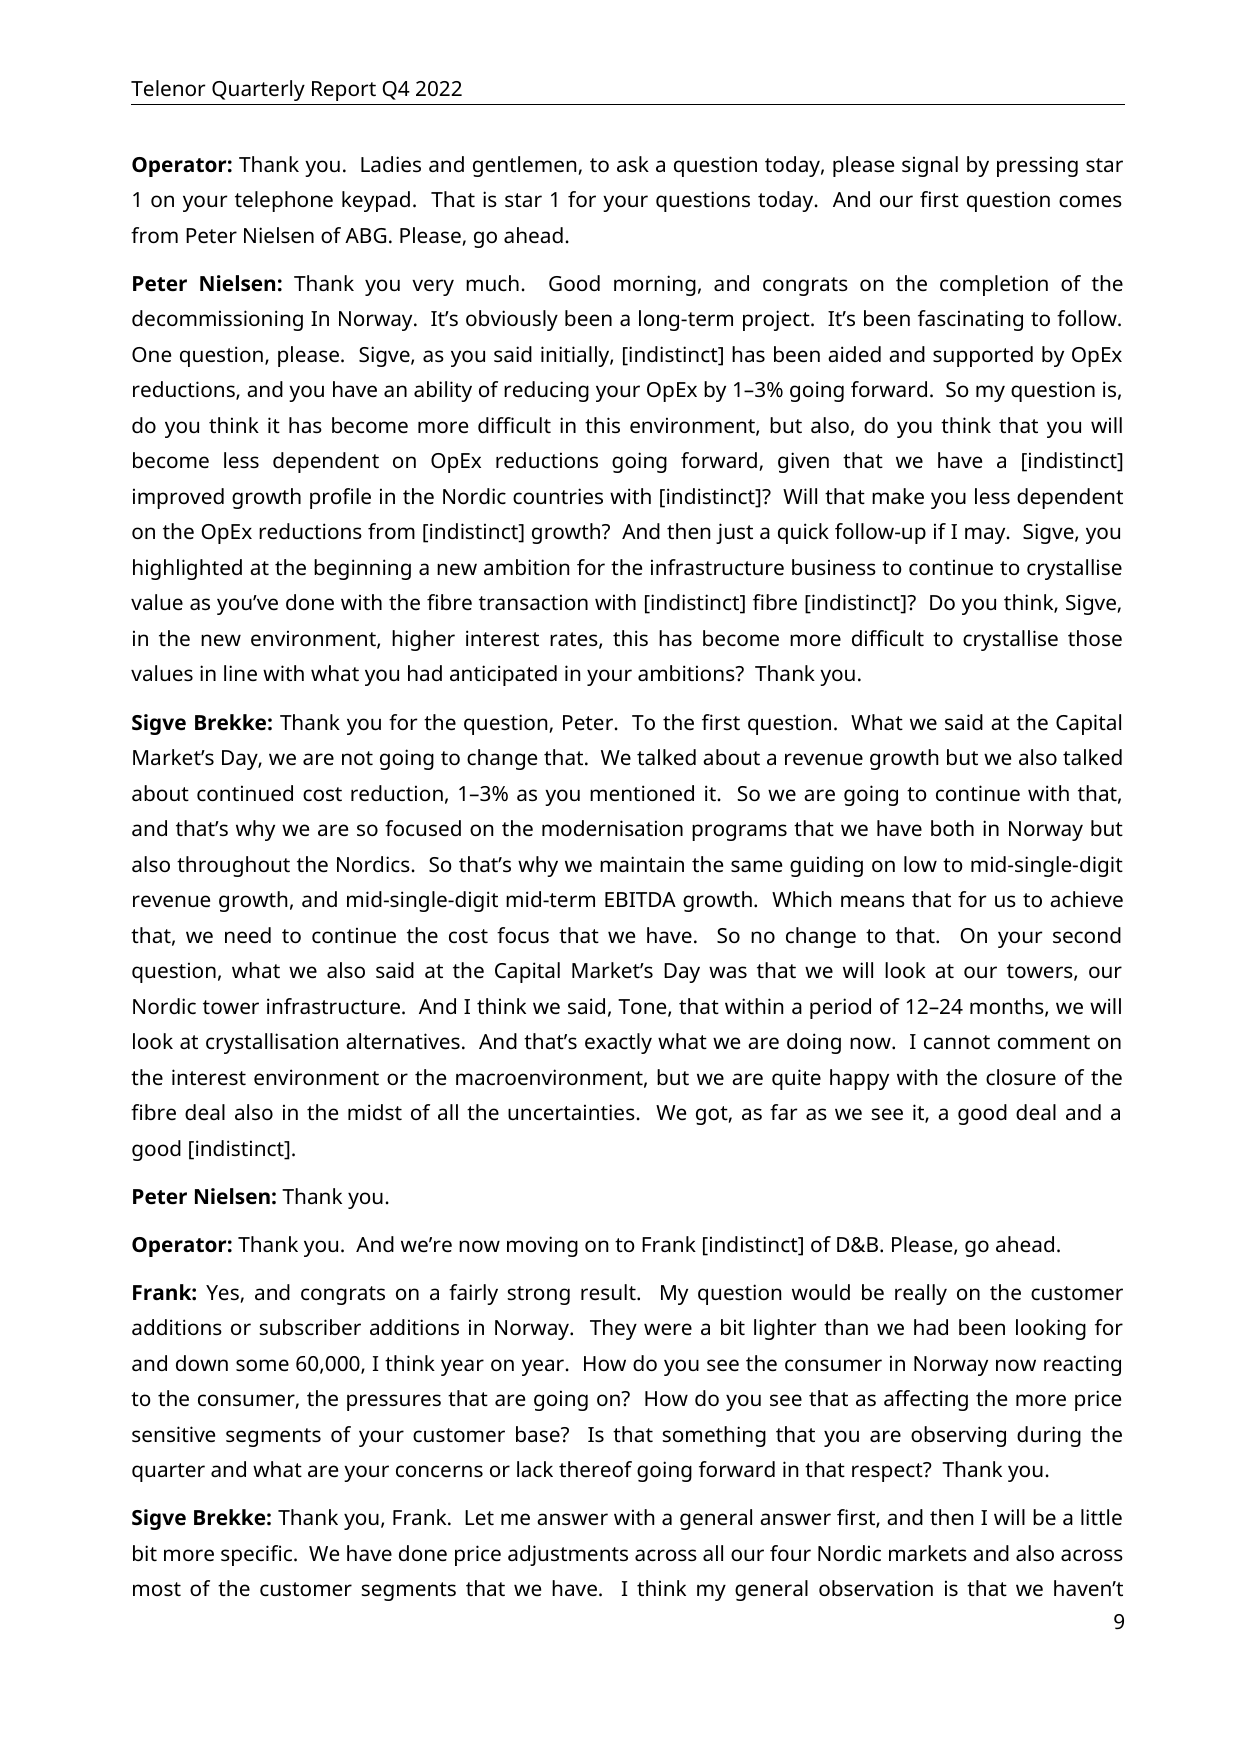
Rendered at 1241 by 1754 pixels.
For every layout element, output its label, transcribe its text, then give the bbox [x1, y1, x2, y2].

text Frank: Yes, and congrats on a fairly strong result. My question would be really on the customer additions or subscriber additions in Norway. They were a bit lighter than we had been looking for and down some 60,000, I think year on year. How do you see the consumer in Norway now reacting to the consumer, the pressures that are going on? How do you see that as affecting the more price sensitive segments of your customer base? Is that something that you are observing during the quarter and what are your concerns or lack thereof going forward in that respect? Thank you. [131, 1278, 1125, 1484]
text Peter Nielsen: Thank you. [131, 1182, 1125, 1210]
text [131, 1503, 1125, 1603]
text Operator: Thank you. Ladies and gentlemen, to ask a question today, please signal by pressing star 1 on your telephone keypad. That is star 1 for your questions today. And our first question comes from Peter Nielsen of ABG. Please, go ahead. [131, 150, 1125, 249]
text Sigve Brekke: Thank you for the question, Peter. To the first question. What we said at the Capital Market’s Day, we are not going to change that. We talked about a revenue growth but we also talked about continued cost reduction, 1–3% as you mentioned it. So we are going to continue with that, and that’s why we are so focused on the modernisation programs that we have both in Norway but also throughout the Nordics. So that’s why we maintain the same guiding on low to mid-single-digit revenue growth, and mid-single-digit mid-term EBITDA growth. Which means that for us to achieve that, we need to continue the cost focus that we have. So no change to that. On your second question, what we also said at the Capital Market’s Day was that we will look at our towers, our Nordic tower infrastructure. And I think we said, Tone, that within a period of 12–24 months, we will look at crystallisation alternatives. And that’s exactly what we are doing now. I cannot comment on the interest environment or the macroenvironment, but we are quite happy with the closure of the fibre deal also in the midst of all the uncertainties. We got, as far as we see it, a good deal and a good [indistinct]. [131, 708, 1125, 1162]
text Peter Nielsen: Thank you very much. Good morning, and congrats on the completion of the decommissioning In Norway. It’s obviously been a long-term project. It’s been fascinating to follow. One question, please. Sigve, as you said initially, [indistinct] has been aided and supported by OpEx reductions, and you have an ability of reducing your OpEx by 1–3% going forward. So my question is, do you think it has become more difficult in this environment, but also, do you think that you will become less dependent on OpEx reductions going forward, given that we have a [indistinct] improved growth profile in the Nordic countries with [indistinct]? Will that make you less dependent on the OpEx reductions from [indistinct] growth? And then just a quick follow-up if I may. Sigve, you highlighted at the beginning a new ambition for the infrastructure business to continue to crystallise value as you’ve done with the fibre transaction with [indistinct] fibre [indistinct]? Do you think, Sigve, in the new environment, higher interest rates, this has become more difficult to crystallise those values in line with what you had anticipated in your ambitions? Thank you. [131, 269, 1125, 688]
text Operator: Thank you. And we’re now moving on to Frank [indistinct] of D&B. Please, go ahead. [131, 1230, 1125, 1258]
